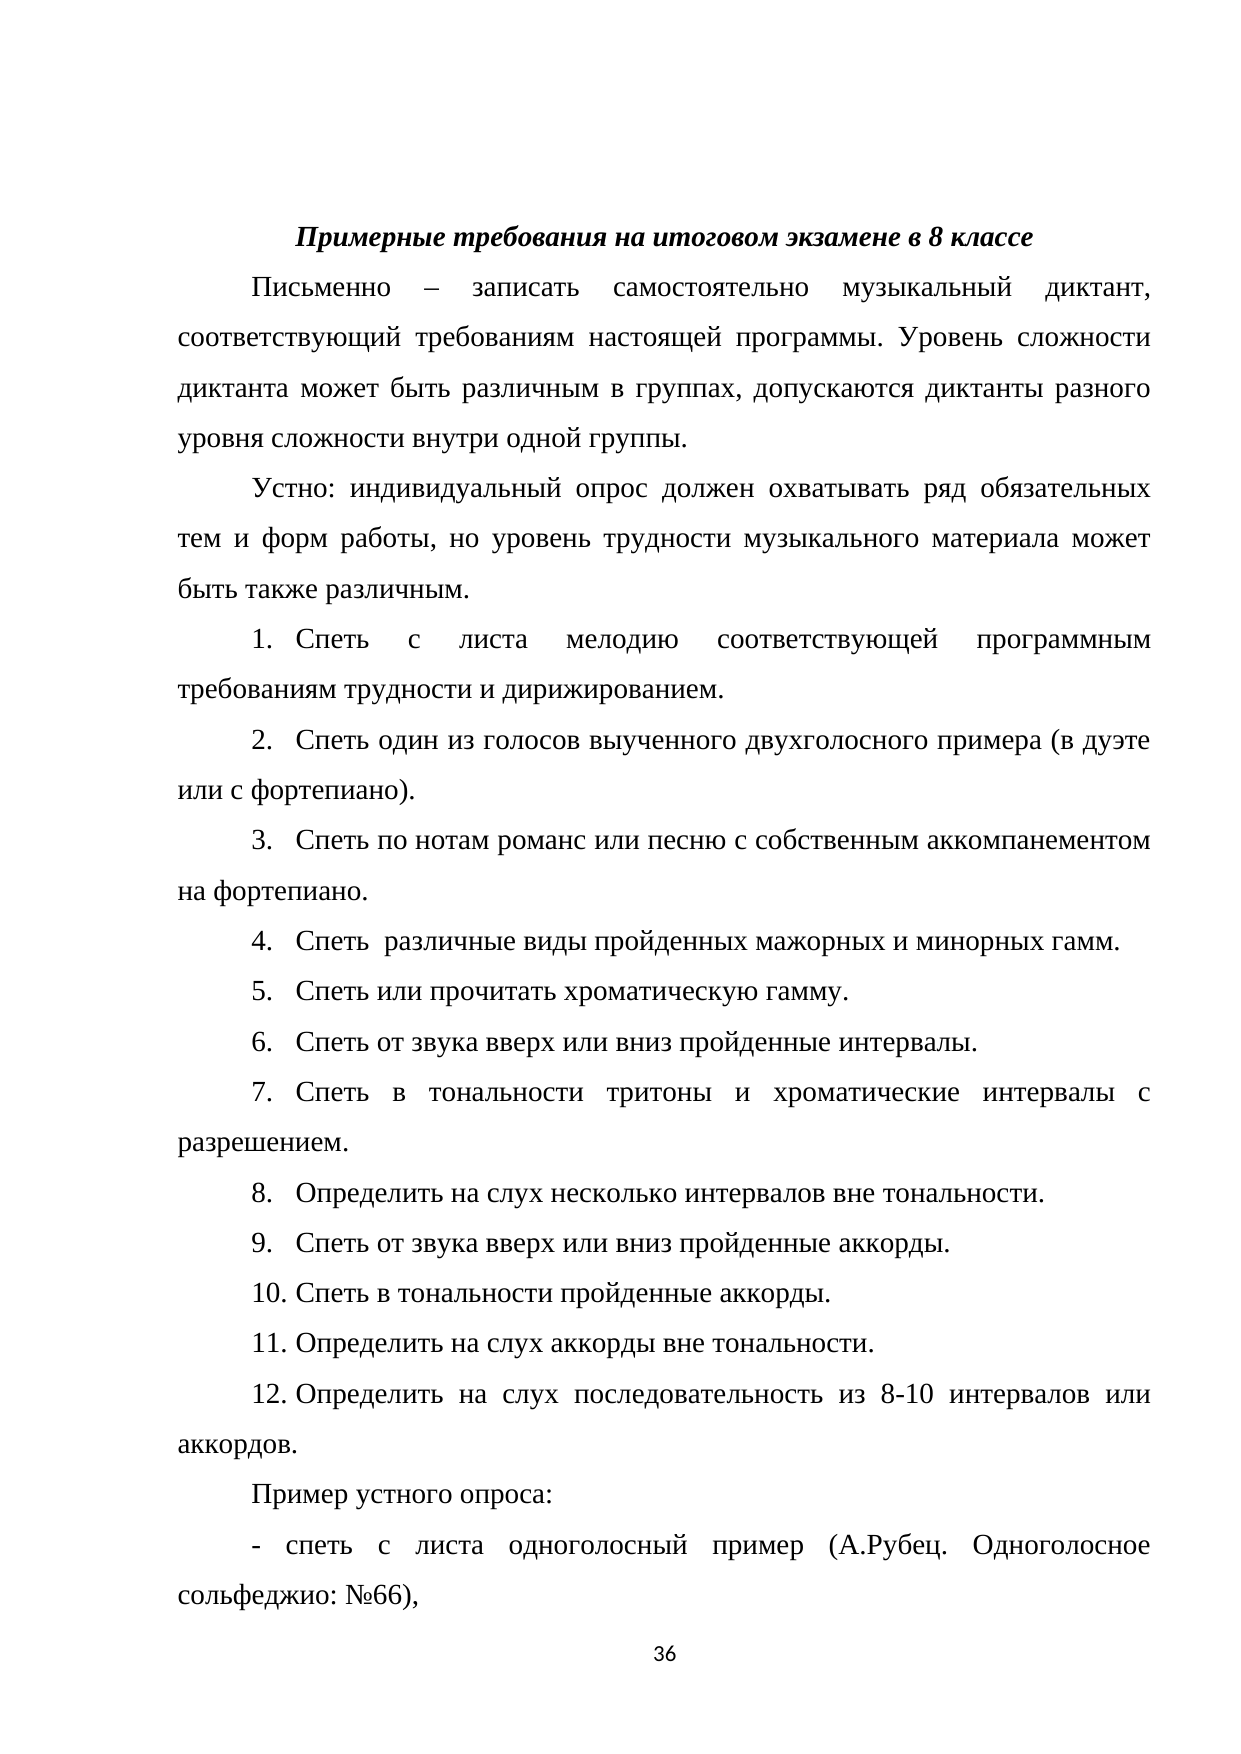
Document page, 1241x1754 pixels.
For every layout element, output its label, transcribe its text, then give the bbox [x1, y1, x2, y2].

list Определить на слух несколько интервалов вне тональности. [177, 1175, 1152, 1208]
list Спеть с листа мелодию соответствующей программным требованиям трудности и дирижированием. [177, 621, 1152, 705]
list Спеть по нотам романс или песню с собственным аккомпанементом на фортепиано. [177, 822, 1152, 906]
list Пример устного опроса: [177, 1477, 1152, 1510]
list Спеть от звука вверх или вниз пройденные аккорды. [177, 1225, 1152, 1258]
text Письменно – записать самостоятельно музыкальный диктант, соответствующий требованиям настоящей программы. Уровень сложности диктанта может быть различным в группах, допускаются диктанты разного уровня сложности внутри одной группы. [177, 269, 1152, 453]
list - спеть с листа одноголосный пример (А.Рубец. Одноголосное сольфеджио: №66), [177, 1527, 1152, 1611]
list Спеть в тональности тритоны и хроматические интервалы с разрешением. [177, 1074, 1152, 1158]
list Спеть в тональности пройденные аккорды. [177, 1275, 1152, 1309]
list Спеть от звука вверх или вниз пройденные интервалы. [177, 1024, 1152, 1057]
list Спеть один из голосов выученного двухголосного примера (в дуэте или с фортепиано). [177, 722, 1152, 806]
text Устно: индивидуальный опрос должен охватывать ряд обязательных тем и форм работы, но уровень трудности музыкального материала может быть также различным. [177, 470, 1152, 604]
list Примерные требования на итоговом экзамене в 8 классе [177, 219, 1152, 252]
list Определить на слух аккорды вне тональности. [177, 1326, 1152, 1359]
list Спеть или прочитать хроматическую гамму. [177, 973, 1152, 1007]
list Определить на слух последовательность из 8-10 интервалов или аккордов. [177, 1376, 1152, 1460]
list Спеть различные виды пройденных мажорных и минорных гамм. [177, 923, 1152, 957]
